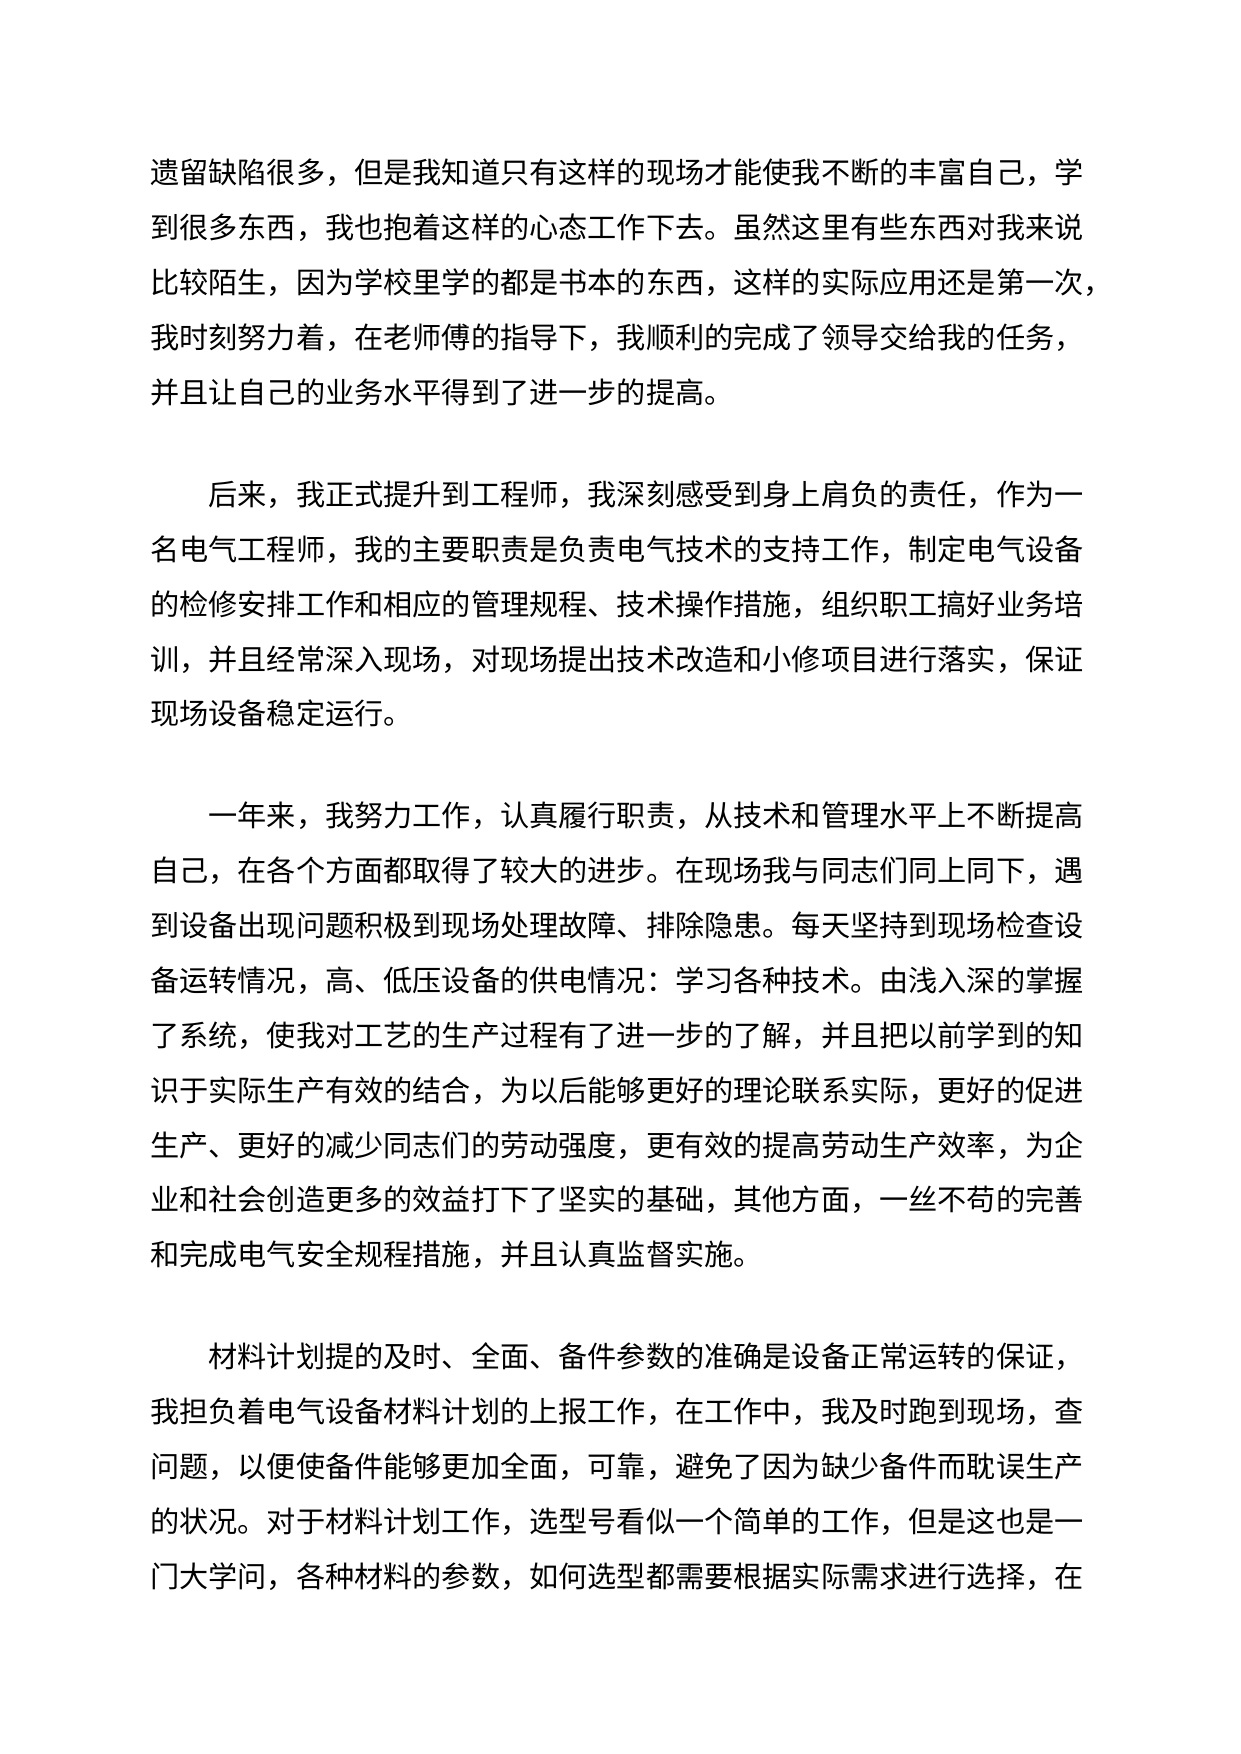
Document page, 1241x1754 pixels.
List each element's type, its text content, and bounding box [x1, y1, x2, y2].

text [150, 150, 1090, 412]
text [150, 1334, 1090, 1596]
text 一年来，我努力工作，认真履行职责，从技术和管理水平上不断提高自己，在各个方面都取得了较大的进步。在现场我与同志们同上同下，遇到设备出现问题积极到现场处理故障、排除隐患。每天坚持到现场检查设备运转情况，高、低压设备的供电情况：学习各种技术。由浅入深的掌握了系统，使我对工艺的生产过程有了进一步的了解，并且把以前学到的知识于实际生产有效的结合，为以后能够更好的理论联系实际，更好的促进生产、更好的减少同志们的劳动强度，更有效的提高劳动生产效率，为企业和社会创造更多的效益打下了坚实的基础，其他方面，一丝不苟的完善和完成电气安全规程措施，并且认真监督实施。 [150, 793, 1090, 1274]
text 后来，我正式提升到工程师，我深刻感受到身上肩负的责任，作为一名电气工程师，我的主要职责是负责电气技术的支持工作，制定电气设备的检修安排工作和相应的管理规程、技术操作措施，组织职工搞好业务培训，并且经常深入现场，对现场提出技术改造和小修项目进行落实，保证现场设备稳定运行。 [150, 471, 1090, 733]
